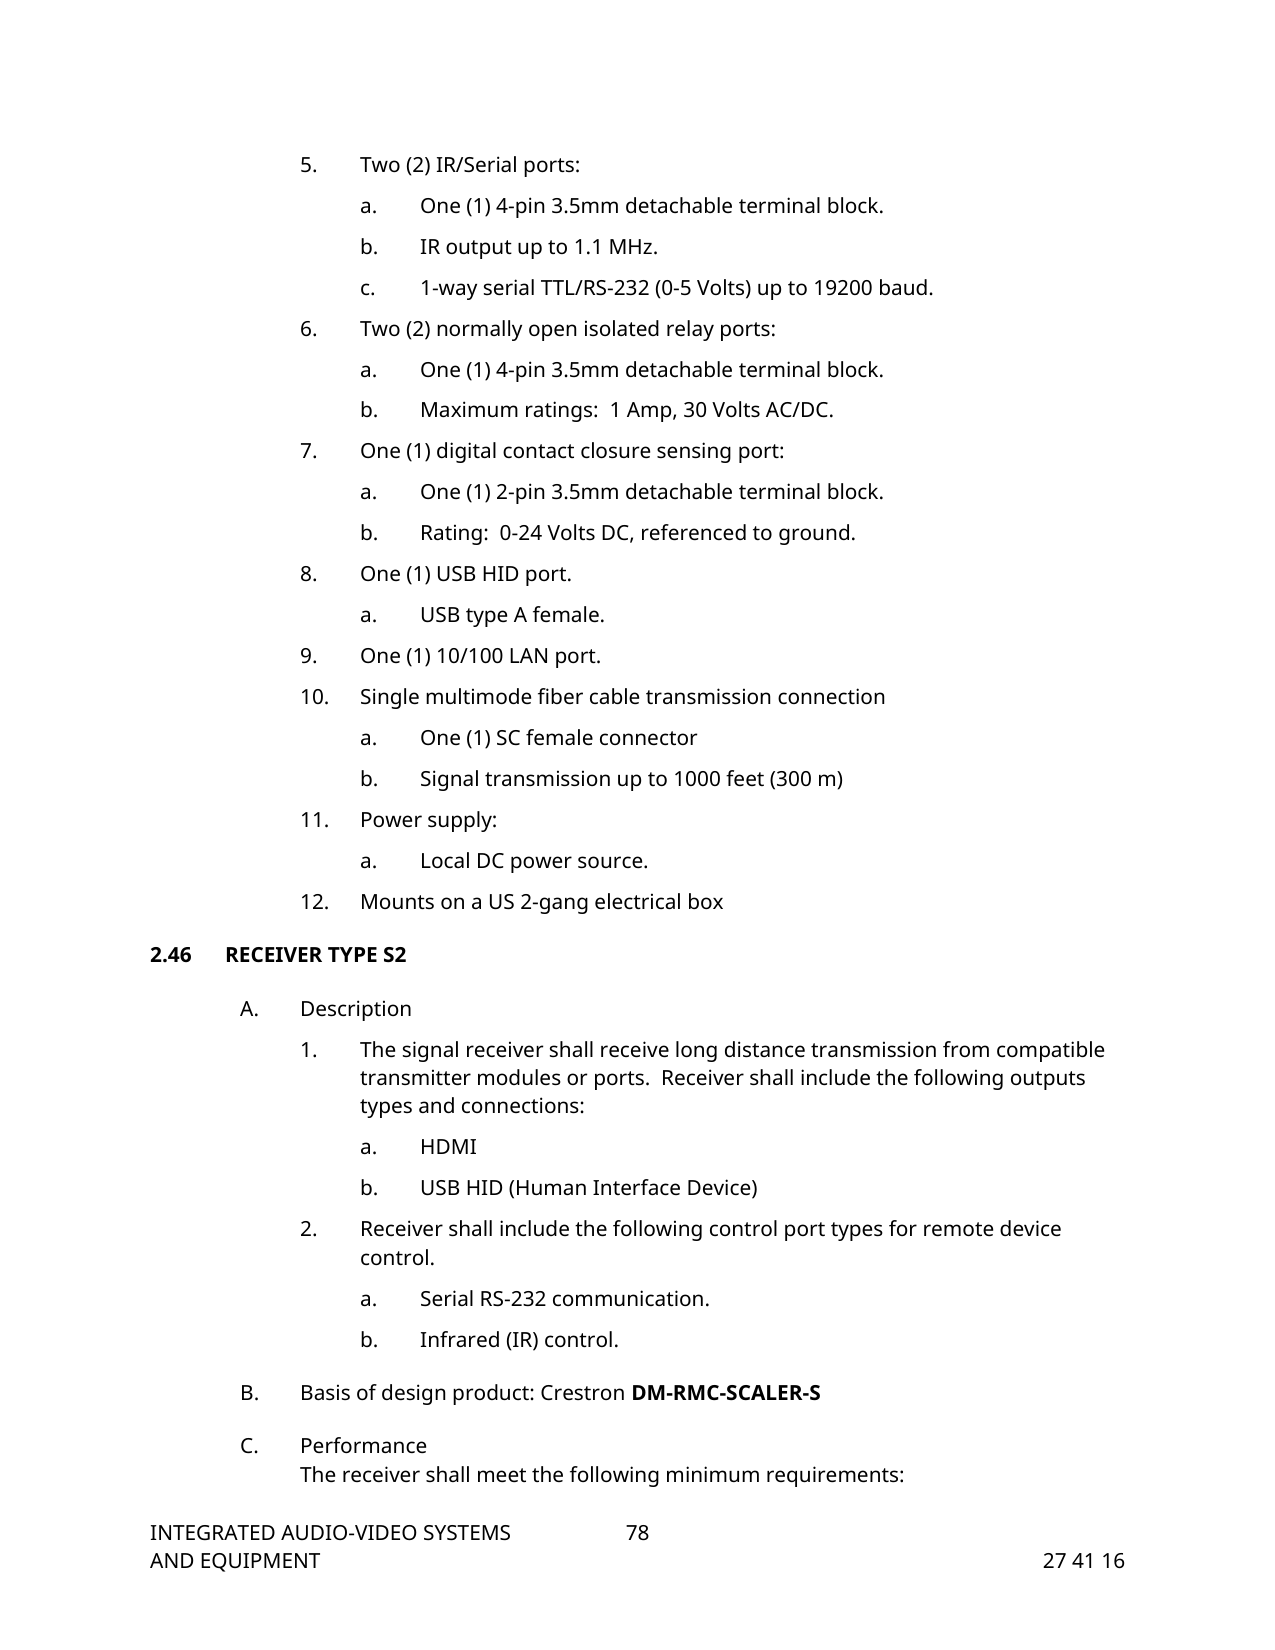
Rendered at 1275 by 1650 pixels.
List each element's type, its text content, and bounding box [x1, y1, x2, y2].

text RECEIVER TYPE S2 [150, 940, 1125, 969]
text The receiver shall meet the following minimum requirements: [300, 1460, 1125, 1488]
text USB HID (Human Interface Device) [360, 1173, 1125, 1202]
text IR output up to 1.1 MHz. [360, 232, 1125, 260]
text One (1) 10/100 LAN port. [300, 641, 1125, 670]
text Single multimode fiber cable transmission connection [300, 682, 1125, 711]
text Performance [240, 1432, 1125, 1460]
text Maximum ratings: 1 Amp, 30 Volts AC/DC. [360, 396, 1125, 424]
text Mounts on a US 2-gang electrical box [300, 887, 1125, 915]
text Receiver shall include the following control port types for remote device control. [300, 1214, 1125, 1271]
text Infrared (IR) control. [360, 1325, 1125, 1353]
text Serial RS-232 communication. [360, 1284, 1125, 1312]
text HDMI [360, 1132, 1125, 1161]
text Description [240, 994, 1125, 1022]
text One (1) 2-pin 3.5mm detachable terminal block. [360, 477, 1125, 506]
text One (1) 4-pin 3.5mm detachable terminal block. [360, 355, 1125, 383]
text Signal transmission up to 1000 feet (300 m) [360, 764, 1125, 792]
text Two (2) IR/Serial ports: [300, 150, 1125, 178]
text Power supply: [300, 805, 1125, 833]
text USB type A female. [360, 600, 1125, 629]
text One (1) 4-pin 3.5mm detachable terminal block. [360, 191, 1125, 219]
text Two (2) normally open isolated relay ports: [300, 314, 1125, 342]
text Rating: 0-24 Volts DC, referenced to ground. [360, 518, 1125, 547]
text 1-way serial TTL/RS-232 (0-5 Volts) up to 19200 baud. [360, 273, 1125, 301]
text Local DC power source. [360, 846, 1125, 874]
text One (1) digital contact closure sensing port: [300, 437, 1125, 465]
text The signal receiver shall receive long distance transmission from compatible transmitter modules or ports. Receiver shall include the following outputs types and connections: [300, 1035, 1125, 1120]
text One (1) SC female connector [360, 723, 1125, 752]
text Basis of design product: Crestron DM-RMC-SCALER-S [240, 1378, 1125, 1407]
text One (1) USB HID port. [300, 559, 1125, 588]
